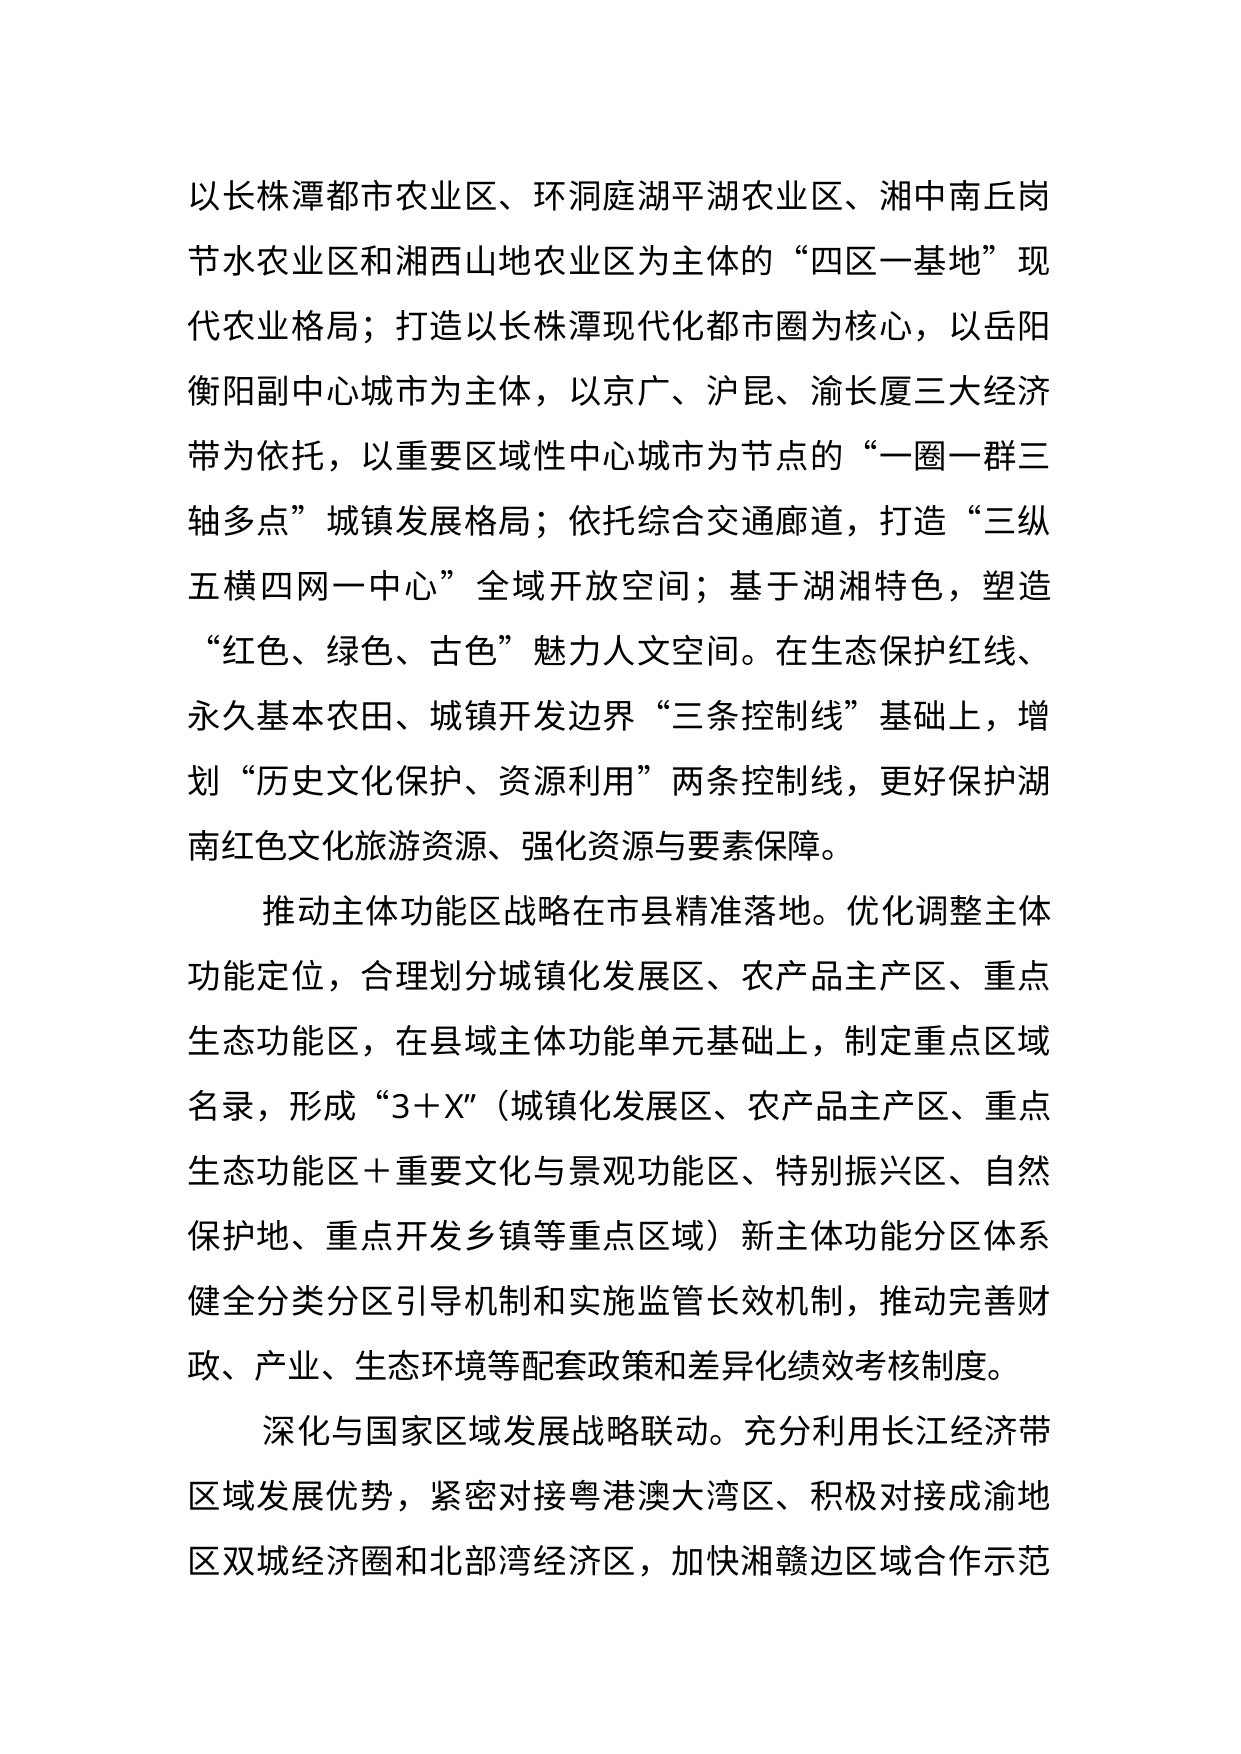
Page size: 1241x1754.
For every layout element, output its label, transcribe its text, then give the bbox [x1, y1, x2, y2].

text 推动主体功能区战略在市县精准落地。优化调整主体功能定位，合理划分城镇化发展区、农产品主产区、重点生态功能区，在县域主体功能单元基础上，制定重点区域名录，形成“3＋X”（城镇化发展区、农产品主产区、重点生态功能区＋重要文化与景观功能区、特别振兴区、自然保护地、重点开发乡镇等重点区域）新主体功能分区体系。健全分类分区引导机制和实施监管长效机制，推动完善财政、产业、生态环境等配套政策和差异化绩效考核制度。 [187, 877, 1053, 1397]
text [187, 162, 1053, 877]
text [187, 1397, 1053, 1592]
